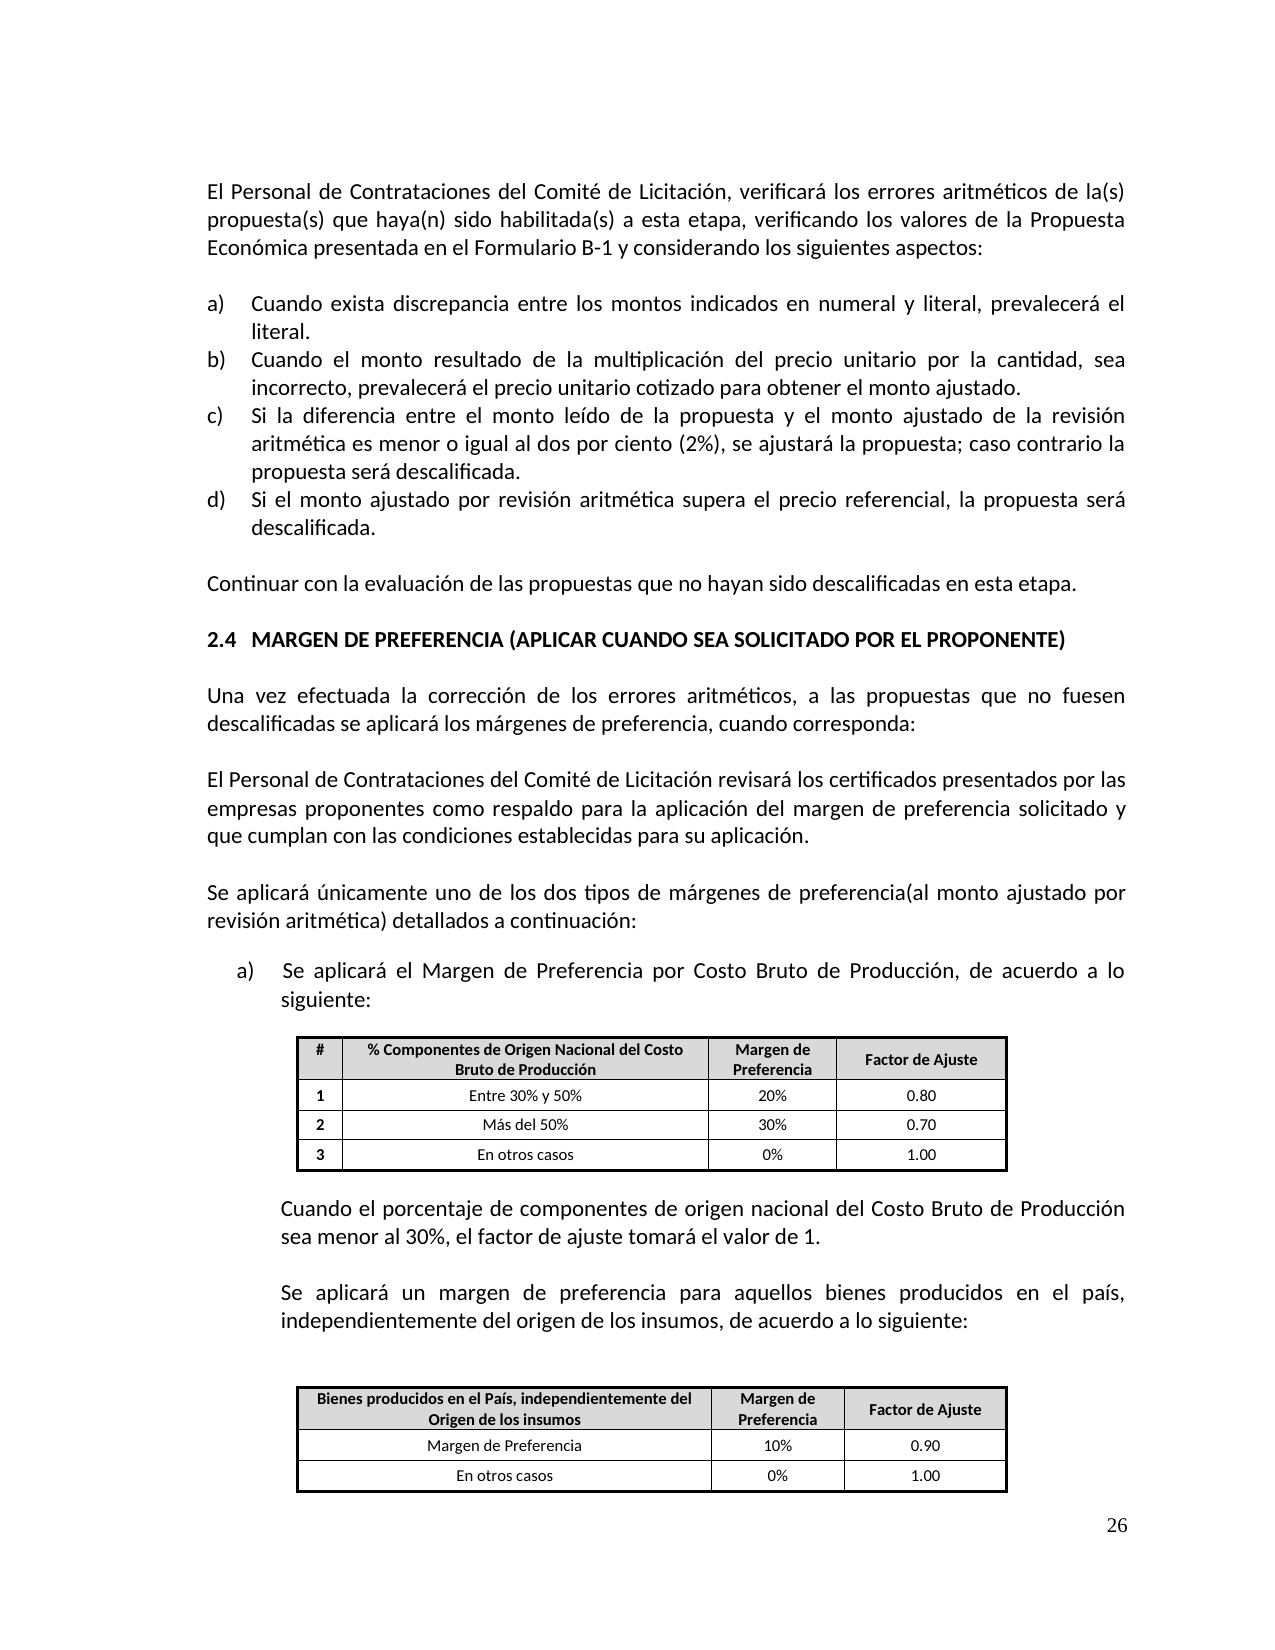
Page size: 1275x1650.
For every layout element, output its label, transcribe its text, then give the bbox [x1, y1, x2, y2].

list Si la diferencia entre el monto leído de la propuesta y el monto ajustado de la revisión aritmética es menor o igual al dos por ciento (2%), se ajustará la propuesta; caso contrario la propuesta será descalificada. [207, 401, 1127, 485]
text Se aplicará únicamente uno de los dos tipos de márgenes de preferencia(al monto ajustado por revisión aritmética) detallados a continuación: [207, 878, 1127, 934]
table_cell Entre 30% y 50% [343, 1080, 708, 1110]
table_cell 20% [709, 1080, 836, 1110]
table_header % Componentes de Origen Nacional del Costo Bruto de Producción [343, 1039, 708, 1079]
table_cell 3 [299, 1140, 342, 1168]
text El Personal de Contrataciones del Comité de Licitación, verificará los errores aritméticos de la(s) propuesta(s) que haya(n) sido habilitada(s) a esta etapa, verificando los valores de la Propuesta Económica presentada en el Formulario B-1 y considerando los siguientes aspectos: [207, 177, 1127, 261]
table_header Margen de Preferencia [709, 1039, 836, 1079]
table_header Bienes producidos en el País, independientemente del Origen de los insumos [299, 1389, 711, 1429]
table_cell 2 [299, 1111, 342, 1139]
table_header Factor de Ajuste [837, 1039, 1005, 1079]
table_cell 1.00 [837, 1140, 1005, 1168]
table_cell En otros casos [299, 1461, 711, 1490]
list MARGEN DE PREFERENCIA (APLICAR CUANDO SEA SOLICITADO POR EL PROPONENTE) [207, 626, 1127, 653]
table_cell Margen de Preferencia [299, 1430, 711, 1459]
table_header Factor de Ajuste [845, 1389, 1005, 1429]
list Si el monto ajustado por revisión aritmética supera el precio referencial, la propuesta será descalificada. [207, 485, 1127, 541]
table_cell 1 [299, 1080, 342, 1110]
table_cell Más del 50% [343, 1111, 708, 1139]
text Continuar con la evaluación de las propuestas que no hayan sido descalificadas en esta etapa. [207, 569, 1127, 597]
text Una vez efectuada la corrección de los errores aritméticos, a las propuestas que no fuesen descalificadas se aplicará los márgenes de preferencia, cuando corresponda: [207, 682, 1127, 738]
table_cell 10% [712, 1430, 844, 1459]
list Se aplicará el Margen de Preferencia por Costo Bruto de Producción, de acuerdo a lo siguiente: [236, 957, 1127, 1013]
list Cuando exista discrepancia entre los montos indicados en numeral y literal, prevalecerá el literal. [207, 289, 1127, 345]
text Se aplicará un margen de preferencia para aquellos bienes producidos en el país, independientemente del origen de los insumos, de acuerdo a lo siguiente: [281, 1278, 1127, 1334]
table_cell 0% [712, 1461, 844, 1490]
table_cell 0% [709, 1140, 836, 1168]
table_header # [299, 1039, 342, 1079]
text Cuando el porcentaje de componentes de origen nacional del Costo Bruto de Producción sea menor al 30%, el factor de ajuste tomará el valor de 1. [281, 1194, 1127, 1251]
table_cell 0.90 [845, 1430, 1005, 1459]
table_cell 30% [709, 1111, 836, 1139]
table_cell En otros casos [343, 1140, 708, 1168]
table_cell 1.00 [845, 1461, 1005, 1490]
text El Personal de Contrataciones del Comité de Licitación revisará los certificados presentados por las empresas proponentes como respaldo para la aplicación del margen de preferencia solicitado y que cumplan con las condiciones establecidas para su aplicación. [207, 766, 1127, 850]
list Cuando el monto resultado de la multiplicación del precio unitario por la cantidad, sea incorrecto, prevalecerá el precio unitario cotizado para obtener el monto ajustado. [207, 345, 1127, 401]
table_header Margen de Preferencia [712, 1389, 844, 1429]
table_cell 0.80 [837, 1080, 1005, 1110]
table_cell 0.70 [837, 1111, 1005, 1139]
